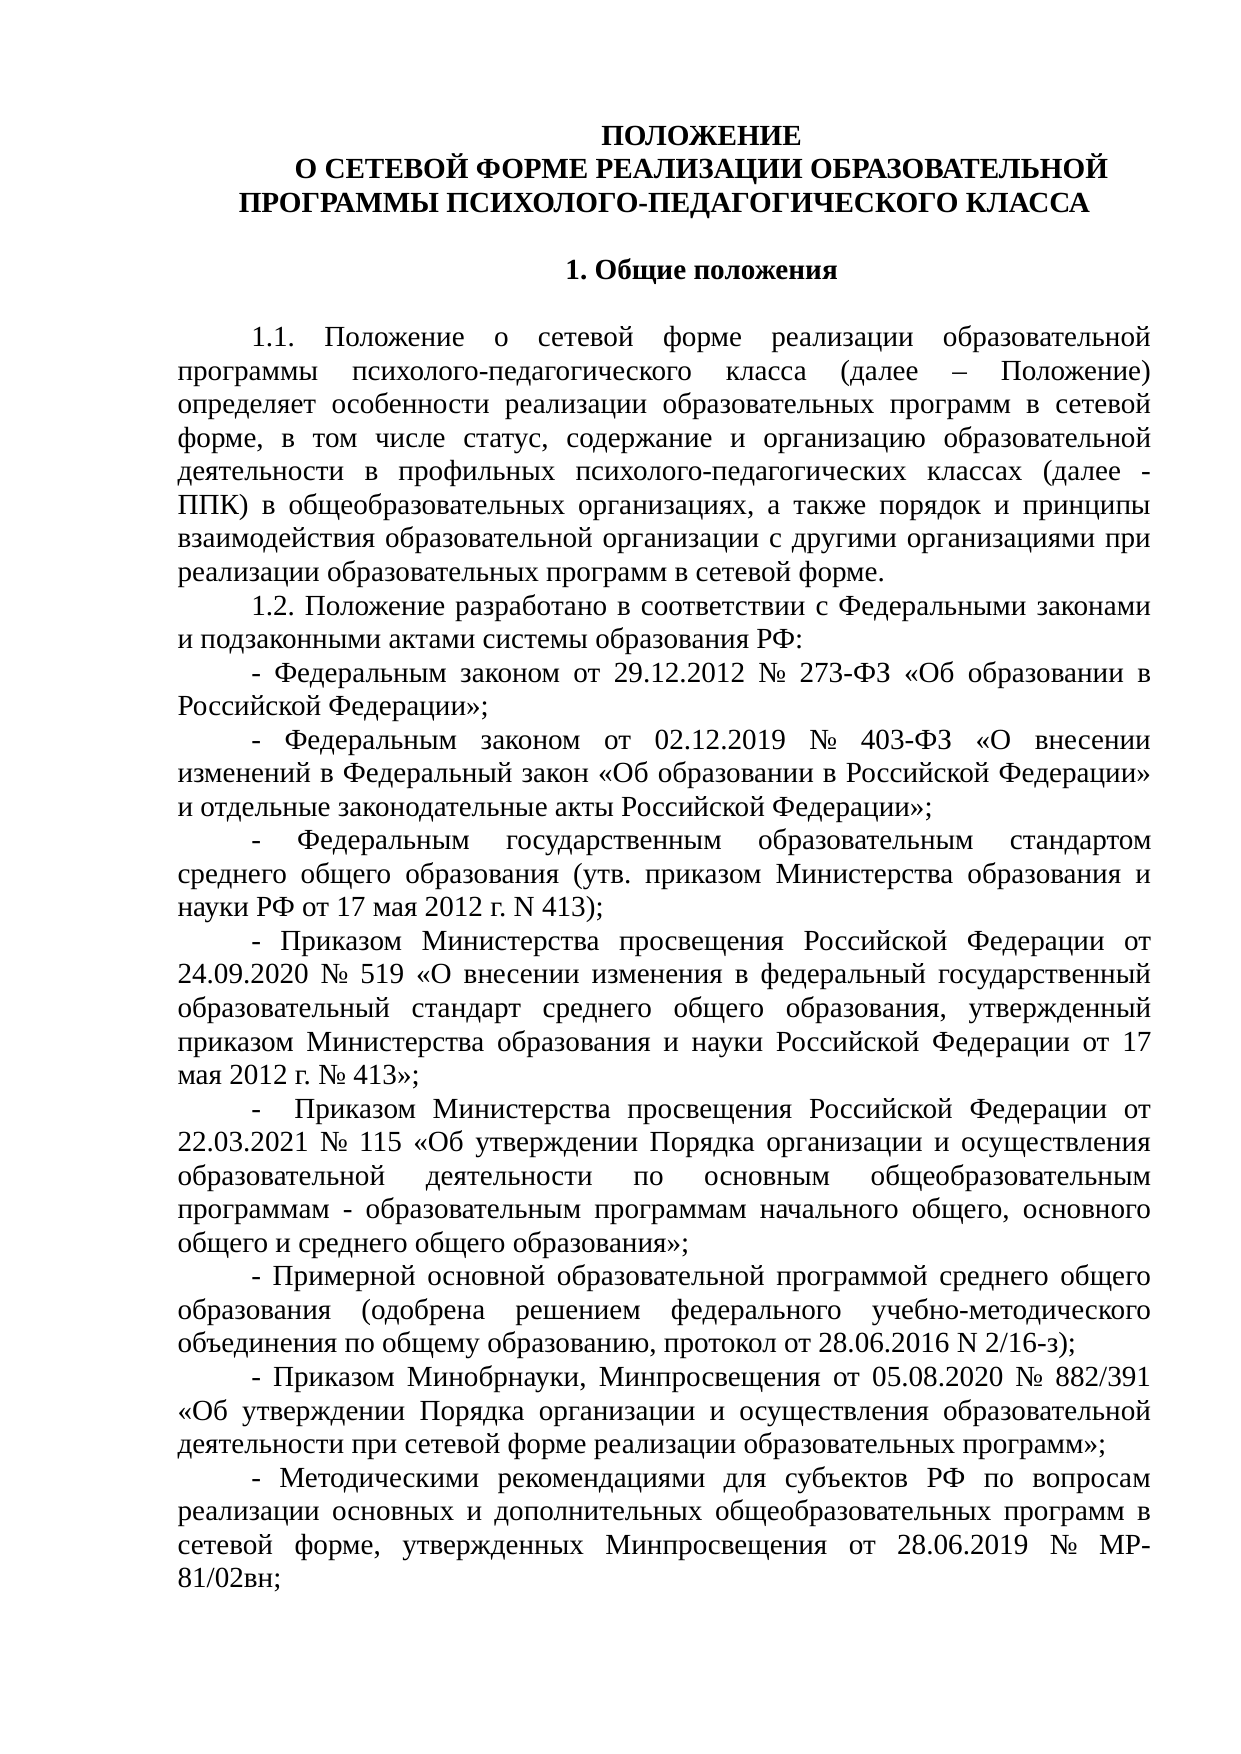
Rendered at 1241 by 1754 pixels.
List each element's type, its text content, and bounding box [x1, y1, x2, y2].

text - Примерной основной образовательной программой среднего общего образования (одобрена решением федерального учебно-методического объединения по общему образованию, протокол от 28.06.2016 N 2/16-з); [177, 1258, 1152, 1359]
text - Федеральным законом от 02.12.2019 № 403-ФЗ «О внесении изменений в Федеральный закон «Об образовании в Российской Федерации» и отдельные законодательные акты Российской Федерации»; [177, 722, 1152, 822]
text - Приказом Министерства просвещения Российской Федерации от 24.09.2020 № 519 «О внесении изменения в федеральный государственный образовательный стандарт среднего общего образования, утвержденный приказом Министерства образования и науки Российской Федерации от 17 мая 2012 г. № 413»; [177, 923, 1152, 1091]
text ПОЛОЖЕНИЕ [177, 118, 1152, 152]
text - Приказом Минобрнауки, Минпросвещения от 05.08.2020 № 882/391 «Об утверждении Порядка организации и осуществления образовательной деятельности при сетевой форме реализации образовательных программ»; [177, 1359, 1152, 1460]
text 1.1. Положение о сетевой форме реализации образовательной программы психолого-педагогического класса (далее – Положение) определяет особенности реализации образовательных программ в сетевой форме, в том числе статус, содержание и организацию образовательной деятельности в профильных психолого-педагогических классах (далее - ППК) в общеобразовательных организациях, а также порядок и принципы взаимодействия образовательной организации с другими организациями при реализации образовательных программ в сетевой форме. [177, 319, 1152, 588]
text О СЕТЕВОЙ ФОРМЕ РЕАЛИЗАЦИИ ОБРАЗОВАТЕЛЬНОЙ ПРОГРАММЫ ПСИХОЛОГО-ПЕДАГОГИЧЕСКОГО КЛАССА [177, 152, 1152, 219]
text - Федеральным государственным образовательным стандартом среднего общего образования (утв. приказом Министерства образования и науки РФ от 17 мая 2012 г. N 413); [177, 822, 1152, 923]
text - Методическими рекомендациями для субъектов РФ по вопросам реализации основных и дополнительных общеобразовательных программ в сетевой форме, утвержденных Минпросвещения от 28.06.2019 № МР-81/02вн; [177, 1460, 1152, 1594]
text 1. Общие положения [177, 252, 1152, 286]
text 1.2. Положение разработано в соответствии с Федеральными законами и подзаконными актами системы образования РФ: [177, 588, 1152, 655]
text - Приказом Министерства просвещения Российской Федерации от 22.03.2021 № 115 «Об утверждении Порядка организации и осуществления образовательной деятельности по основным общеобразовательным программам - образовательным программам начального общего, основного общего и среднего общего образования»; [177, 1091, 1152, 1258]
text - Федеральным законом от 29.12.2012 № 273-ФЗ «Об образовании в Российской Федерации»; [177, 655, 1152, 722]
